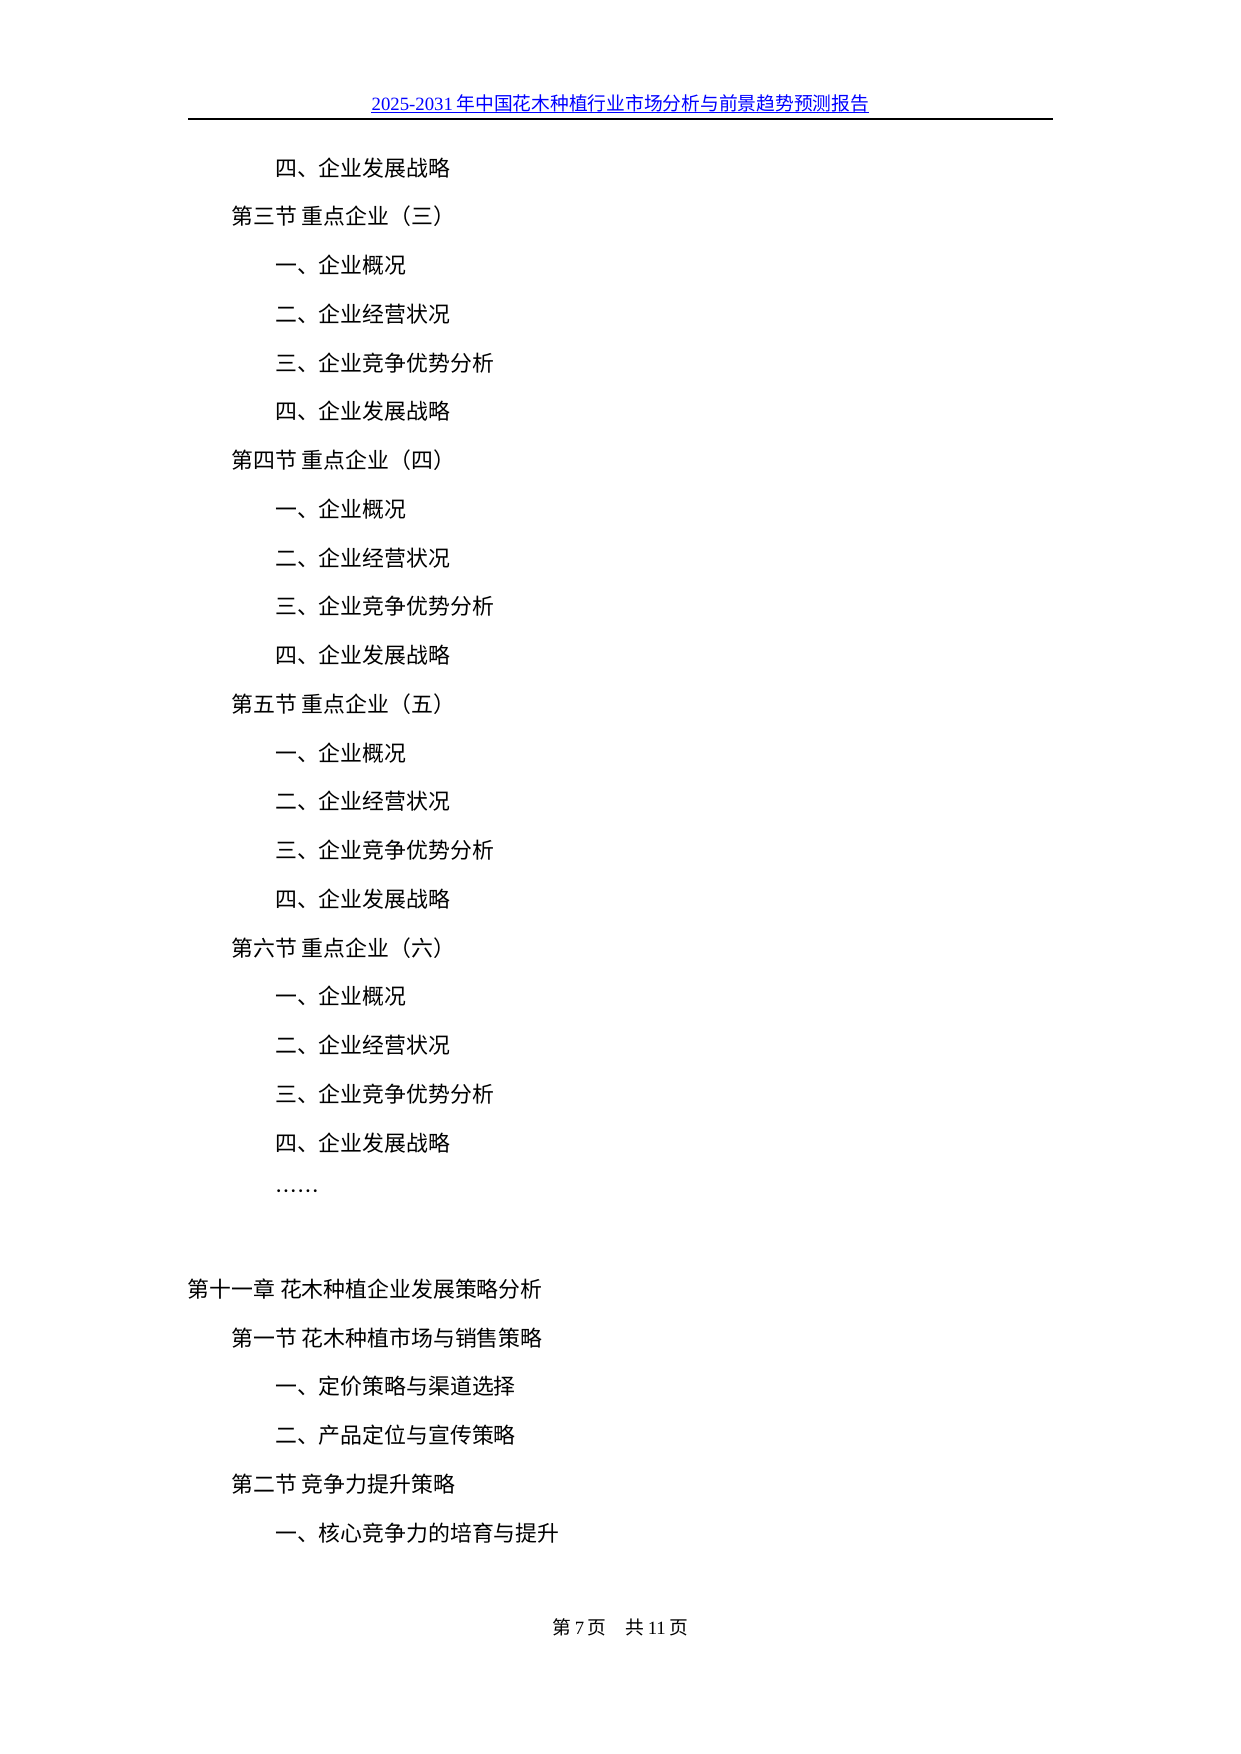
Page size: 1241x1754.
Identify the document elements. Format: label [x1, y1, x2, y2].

text [187, 150, 1053, 1548]
